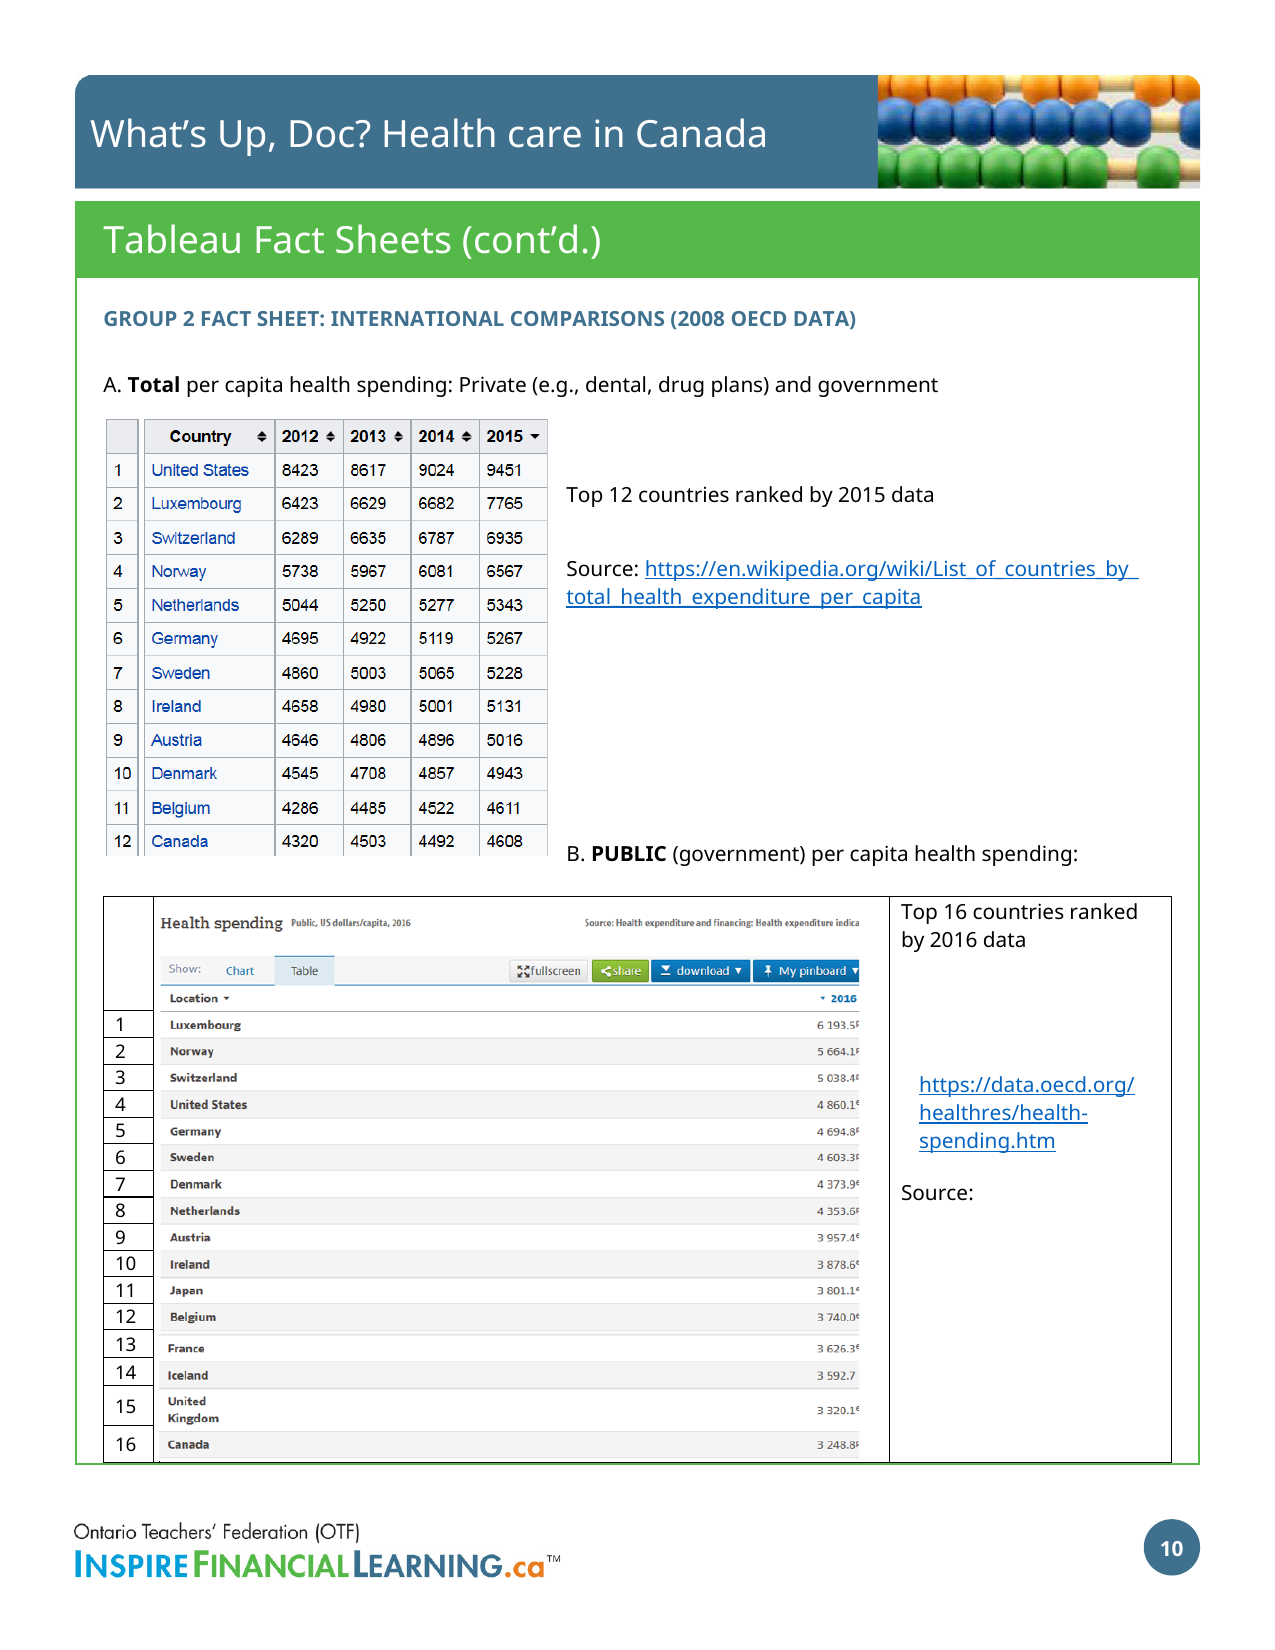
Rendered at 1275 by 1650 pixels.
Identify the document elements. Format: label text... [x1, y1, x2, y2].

picture [75, 75, 1200, 189]
picture [73, 1521, 561, 1586]
picture [98, 413, 548, 856]
picture [158, 908, 860, 1462]
table_header Tableau Fact Sheets (cont’d.) [77, 203, 1198, 276]
table_cell GROUP 2 FACT SHEET: INTERNATIONAL COMPARISONS (2008 OECD DATA) A. Total per capita health spending: Private (e.g., dental, drug plans) and government Top 12 countries ranked by 2015 data Source: https://en.wikipedia.org/wiki/List_of_countries_by_ total_health_expenditure_per_capita B. PUBLIC (government) per capita health spending: [77, 278, 1198, 1463]
